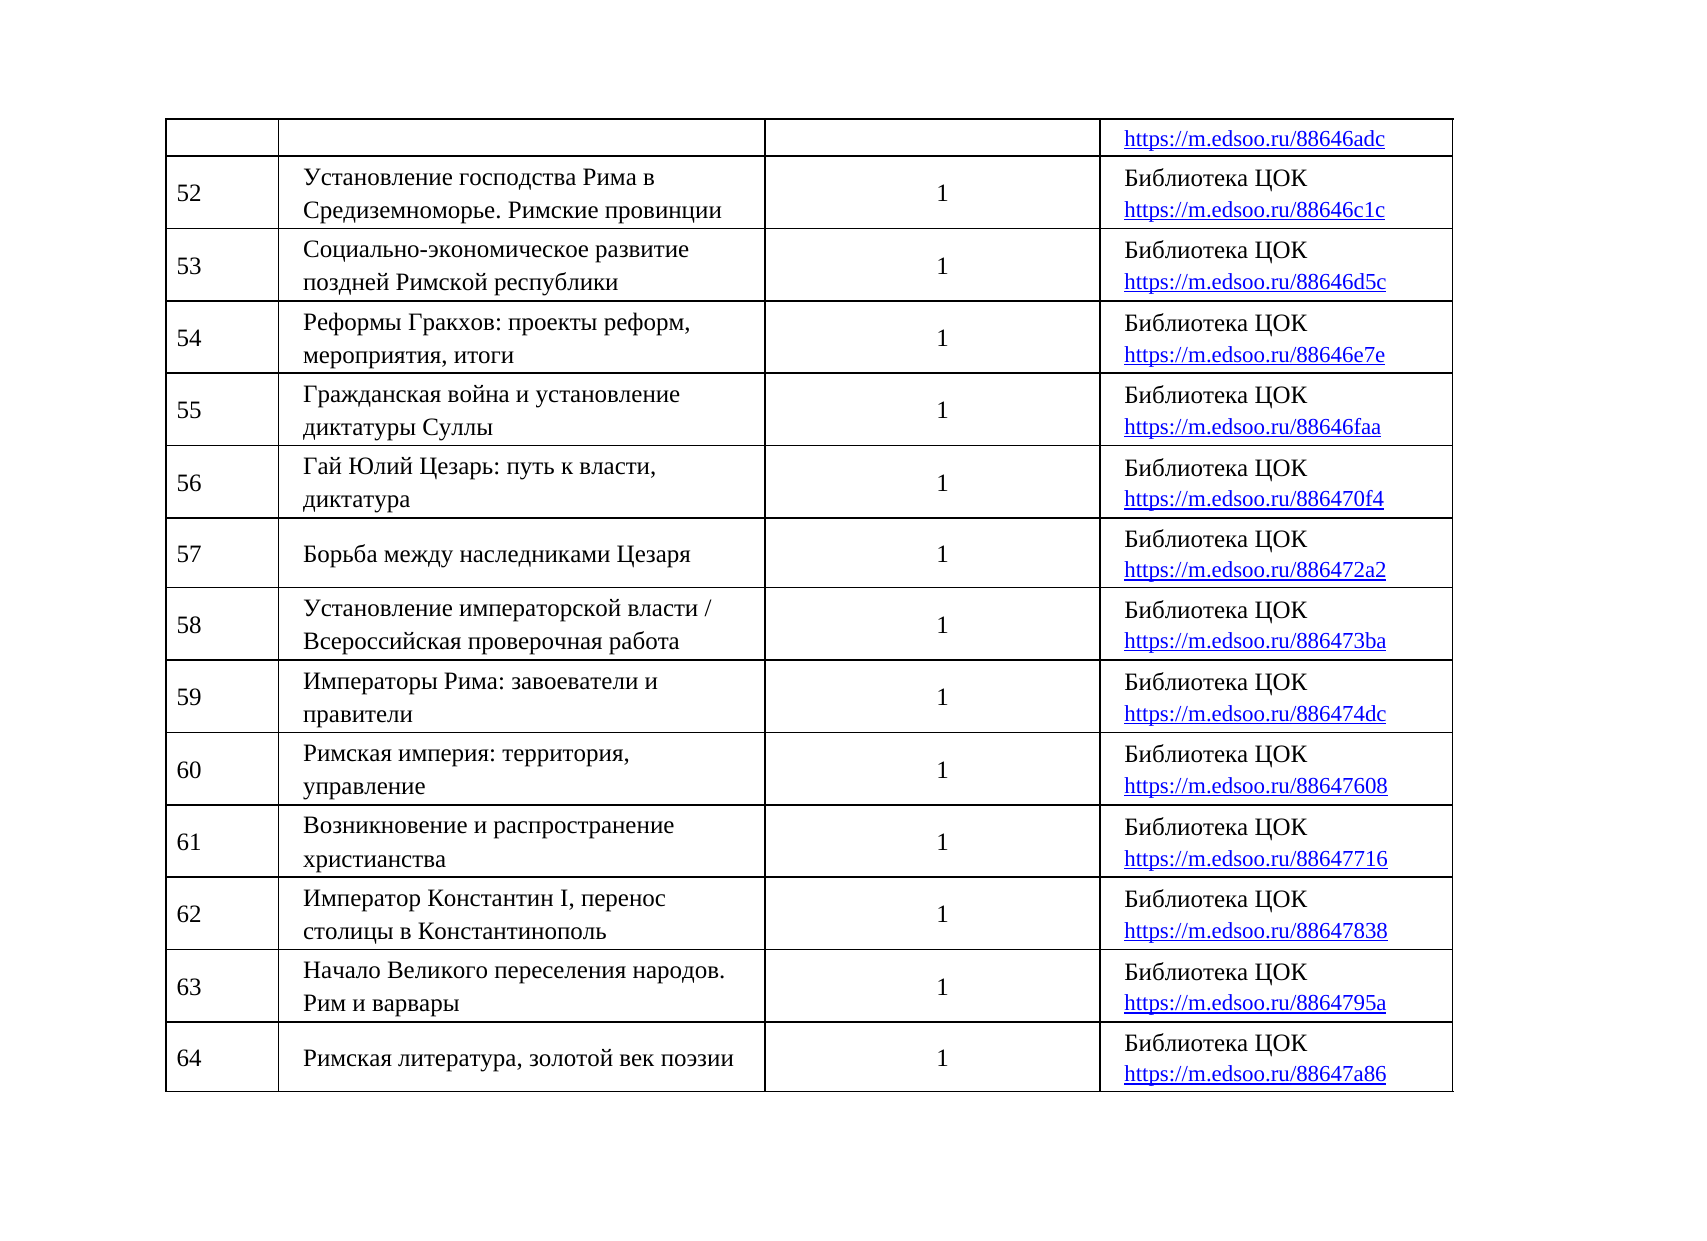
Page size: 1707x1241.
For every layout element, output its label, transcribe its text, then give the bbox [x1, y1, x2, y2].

table_cell Библиотека ЦОК https://m.edsoo.ru/88647716 [1101, 806, 1452, 876]
table_cell Библиотека ЦОК https://m.edsoo.ru/88646c1c [1101, 157, 1452, 227]
table_cell Начало Великого переселения народов. Рим и варвары [279, 950, 764, 1021]
table_cell Гражданская война и установление диктатуры Суллы [279, 374, 764, 445]
table_cell Библиотека ЦОК https://m.edsoo.ru/88647838 [1101, 878, 1452, 949]
table_cell 1 [766, 120, 1099, 155]
table_cell Библиотека ЦОК https://m.edsoo.ru/886474dc [1101, 661, 1452, 731]
table_cell 1 [766, 878, 1099, 949]
table_cell Установление господства Рима в Средиземноморье. Римские провинции [279, 157, 764, 227]
table_cell 64 [167, 1023, 278, 1091]
table_cell Библиотека ЦОК https://m.edsoo.ru/88646e7e [1101, 302, 1452, 372]
table_cell 51 [167, 120, 278, 155]
table_cell 59 [167, 661, 278, 731]
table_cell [1101, 120, 1452, 155]
table_cell 1 [766, 302, 1099, 372]
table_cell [279, 120, 764, 155]
table_cell Библиотека ЦОК https://m.edsoo.ru/8864795a [1101, 950, 1452, 1021]
table_cell Гай Юлий Цезарь: путь к власти, диктатура [279, 446, 764, 517]
table_cell 62 [167, 878, 278, 949]
table_cell 1 [766, 588, 1099, 659]
table_cell Библиотека ЦОК https://m.edsoo.ru/88647a86 [1101, 1023, 1452, 1091]
table_cell Библиотека ЦОК https://m.edsoo.ru/886470f4 [1101, 446, 1452, 517]
table_cell Римская литература, золотой век поэзии [279, 1023, 764, 1091]
table_cell 1 [766, 446, 1099, 517]
table_cell Римская империя: территория, управление [279, 733, 764, 804]
table_cell 63 [167, 950, 278, 1021]
table_cell 60 [167, 733, 278, 804]
table_cell 1 [766, 374, 1099, 445]
table_cell Возникновение и распространение христианства [279, 806, 764, 876]
table_cell 61 [167, 806, 278, 876]
table_cell Библиотека ЦОК https://m.edsoo.ru/88646faa [1101, 374, 1452, 445]
table_cell 53 [167, 229, 278, 300]
table_cell 1 [766, 733, 1099, 804]
table_cell 58 [167, 588, 278, 659]
table_cell 57 [167, 519, 278, 587]
table_cell Император Константин I, перенос столицы в Константинополь [279, 878, 764, 949]
table_cell Библиотека ЦОК https://m.edsoo.ru/886472a2 [1101, 519, 1452, 587]
table_cell 56 [167, 446, 278, 517]
table_cell 1 [766, 229, 1099, 300]
table_cell 1 [766, 519, 1099, 587]
table_cell Императоры Рима: завоеватели и правители [279, 661, 764, 731]
table_cell Социально-экономическое развитие поздней Римской республики [279, 229, 764, 300]
table_cell 1 [766, 661, 1099, 731]
table_cell 1 [766, 950, 1099, 1021]
table_cell Библиотека ЦОК https://m.edsoo.ru/88647608 [1101, 733, 1452, 804]
table_cell Установление императорской власти / Всероссийская проверочная работа [279, 588, 764, 659]
table_cell 52 [167, 157, 278, 227]
table_cell Борьба между наследниками Цезаря [279, 519, 764, 587]
table_cell Реформы Гракхов: проекты реформ, мероприятия, итоги [279, 302, 764, 372]
table_cell 1 [766, 806, 1099, 876]
table_cell 54 [167, 302, 278, 372]
table_cell 55 [167, 374, 278, 445]
table_cell Библиотека ЦОК https://m.edsoo.ru/88646d5c [1101, 229, 1452, 300]
table_cell Библиотека ЦОК https://m.edsoo.ru/886473ba [1101, 588, 1452, 659]
table_cell 1 [766, 157, 1099, 227]
table_cell 1 [766, 1023, 1099, 1091]
